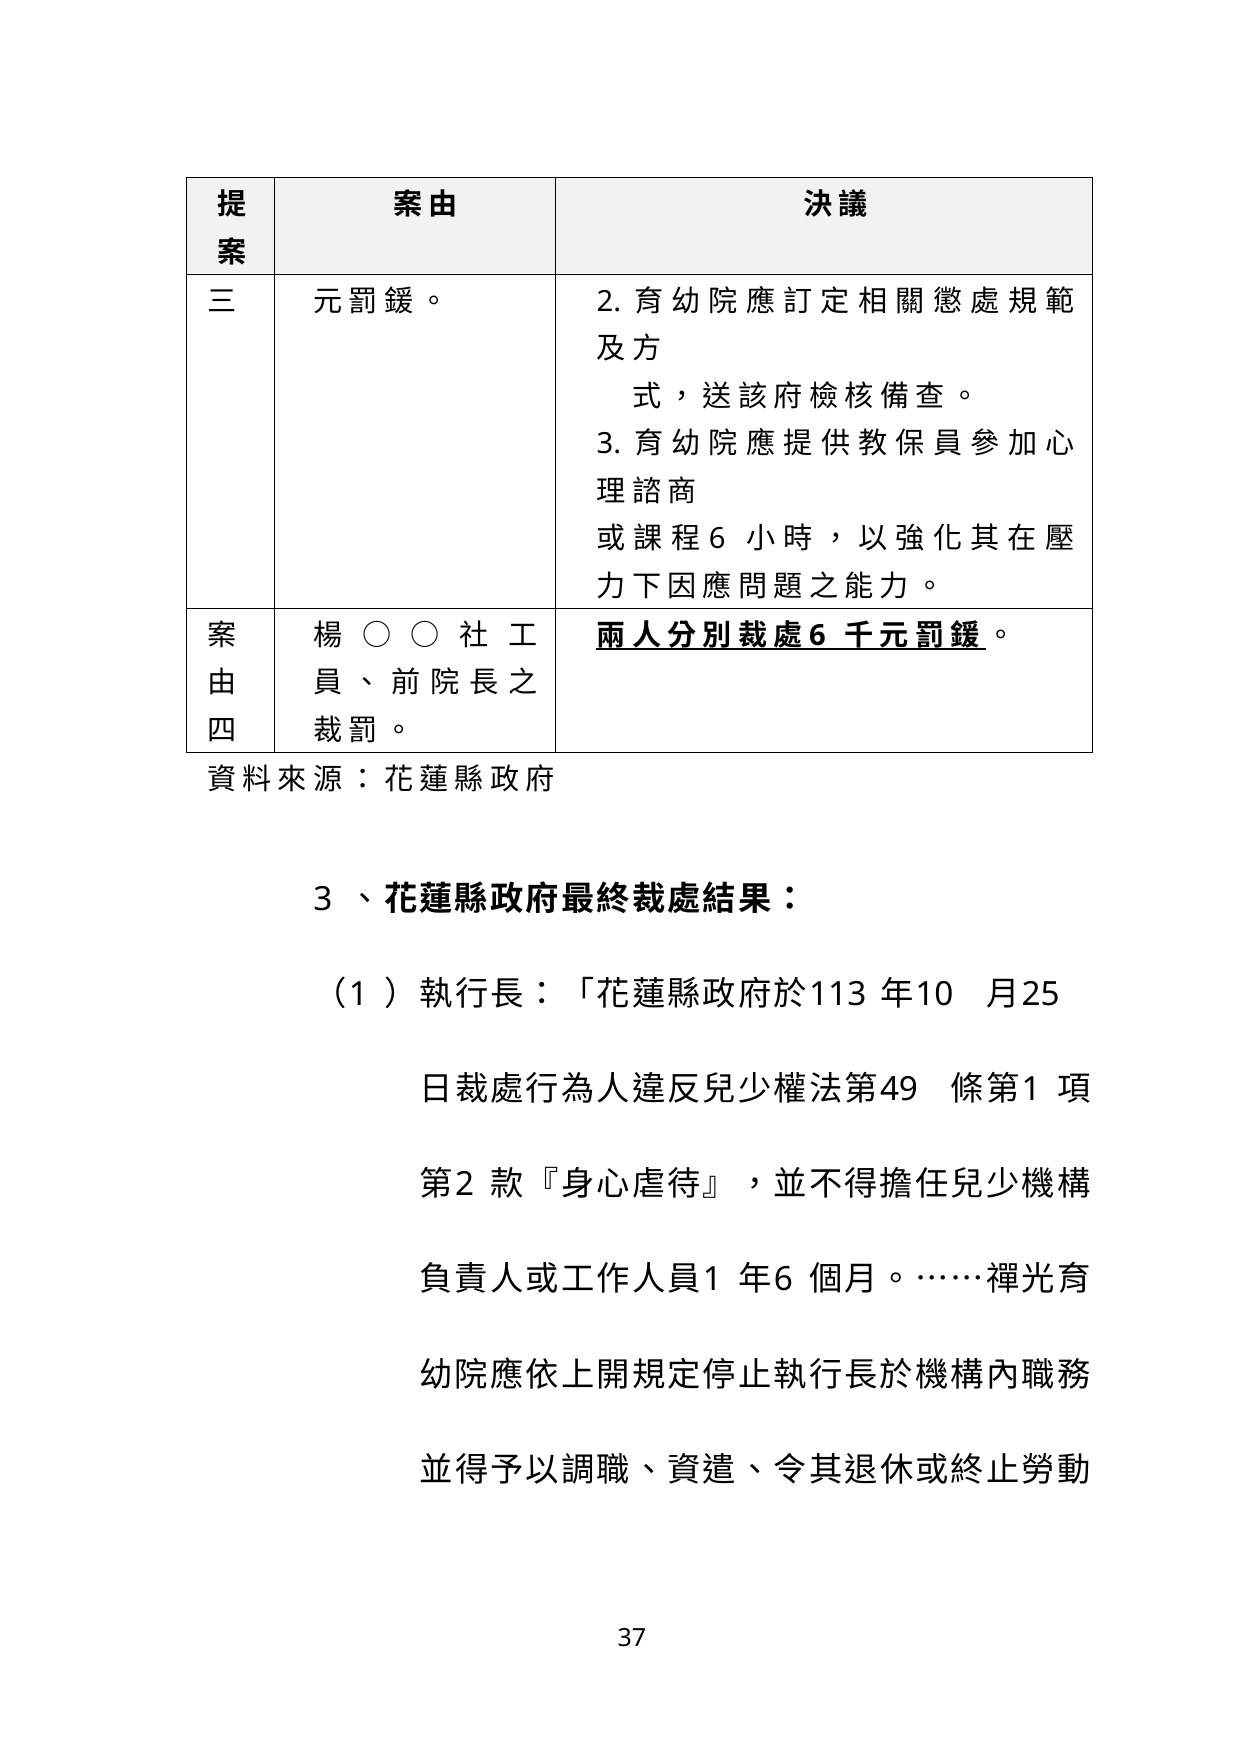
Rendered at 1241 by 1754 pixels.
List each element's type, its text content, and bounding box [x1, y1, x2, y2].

table_header 提案 [187, 178, 274, 273]
table_cell 捆手罰站案，裁罰機構6萬元罰鍰。 [275, 275, 555, 608]
subtitle 花蓮縣政府最終裁處結果： [296, 848, 1092, 943]
table_cell 案由三 [187, 275, 274, 608]
table_header 決議 [556, 178, 1092, 273]
subtitle 資料來源：花蓮縣政府 [207, 753, 1092, 800]
table_cell 楊○○社工員、前院長之裁罰。 [275, 609, 555, 752]
subtitle 執行長：「花蓮縣政府於113年10月25日裁處行為人違反兒少權法第49條第1項第2款『身心虐待』，並不得擔任兒少機構負責人或工作人員1年6個月。……禪光育幼院應依上開規定停止執行長於機構內職務並得予以調職、資遣、令其退休或終止勞動契約。」 [296, 943, 1092, 1514]
table_cell 案由四 [187, 609, 274, 752]
table_cell 1.裁罰禪光育幼院6萬元罰鍰。 2.育幼院應訂定相關懲處規範及方 式，送該府檢核備查。 3.育幼院應提供教保員參加心理諮商 或課程6小時，以強化其在壓力下因應問題之能力。 [556, 275, 1092, 608]
table_cell 兩人分別裁處6千元罰鍰。 [556, 609, 1092, 752]
table_header 案由 [275, 178, 555, 273]
